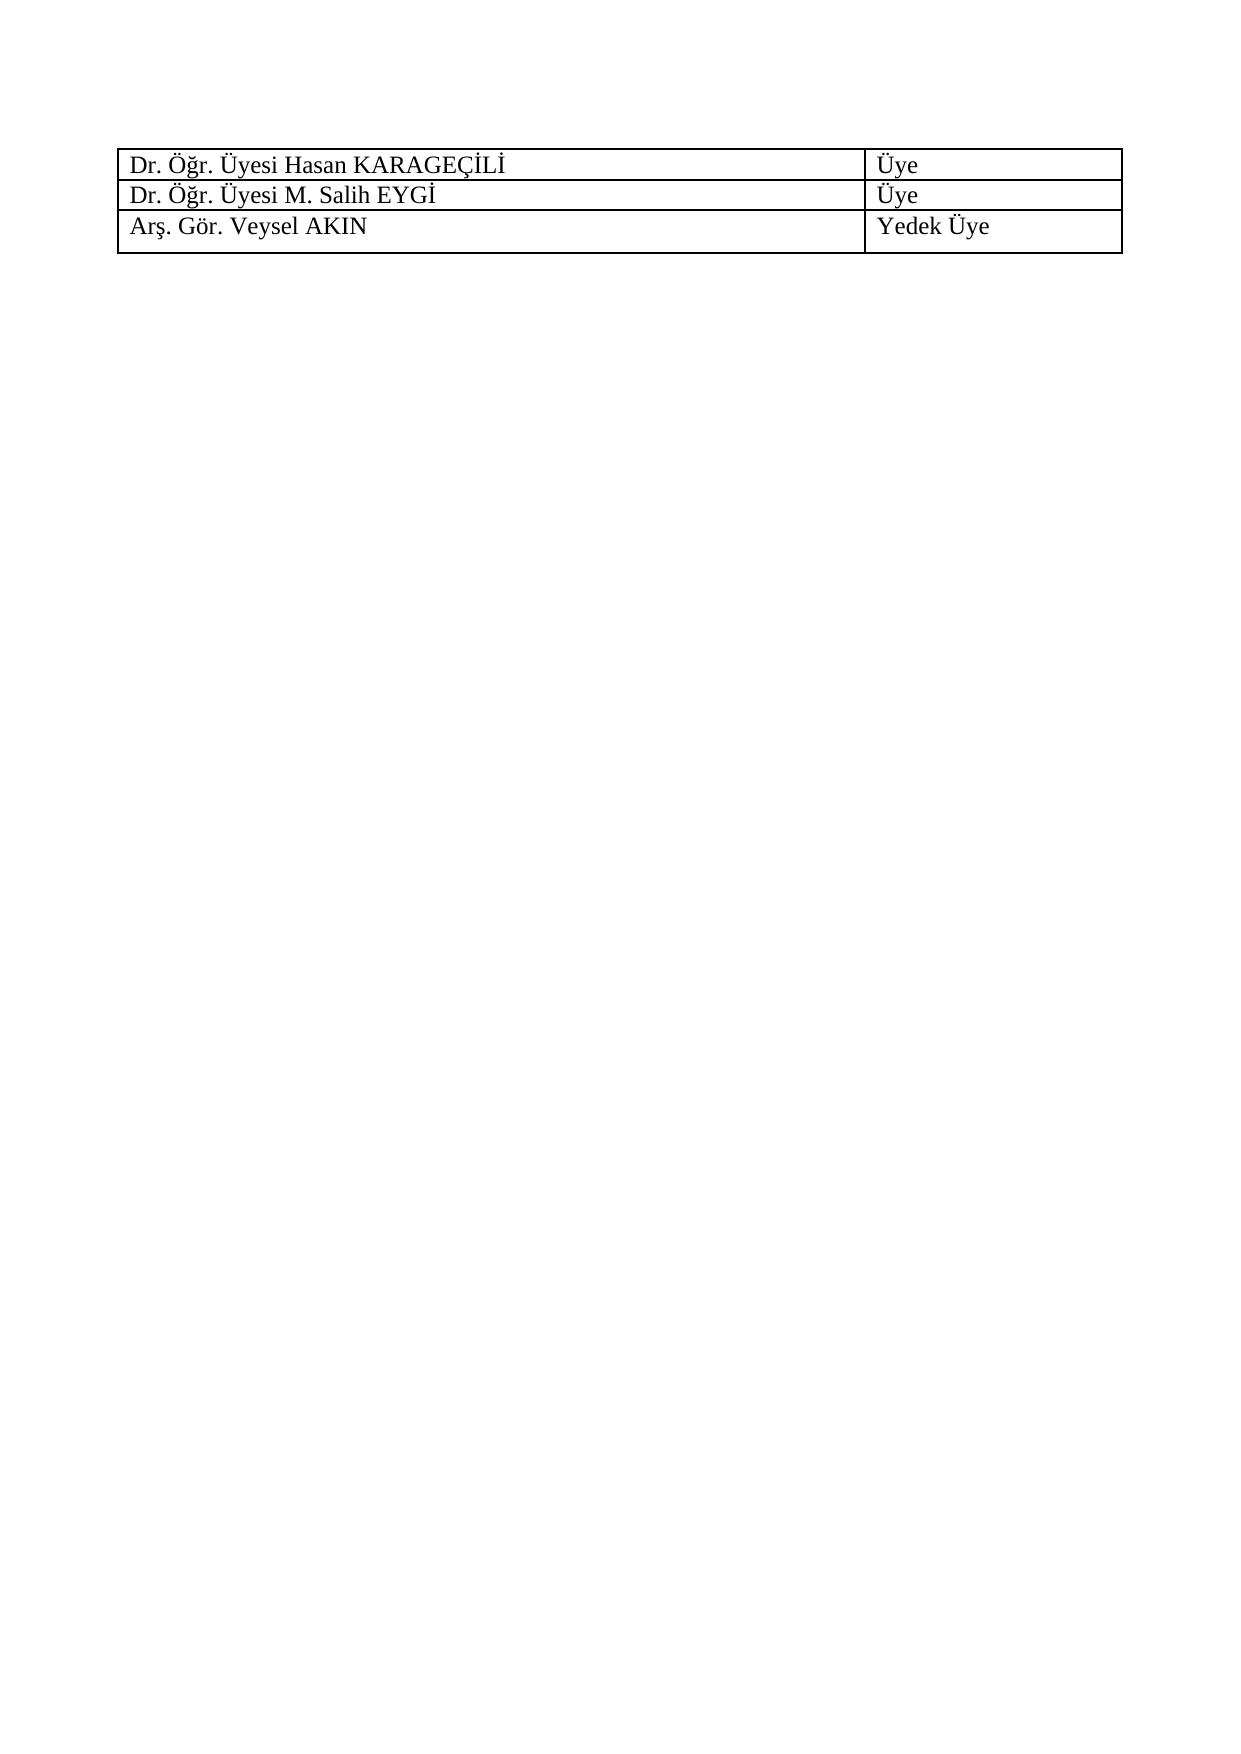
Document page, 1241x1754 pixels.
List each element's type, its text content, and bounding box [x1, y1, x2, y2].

table_cell Dr. Öğr. Üyesi Hasan KARAGEÇİLİ [119, 150, 864, 178]
table_cell Üye [866, 181, 1121, 209]
table_cell Üye [866, 150, 1121, 178]
table_cell Arş. Gör. Veysel AKIN [119, 211, 864, 252]
table_cell Yedek Üye [866, 211, 1121, 252]
table_cell Dr. Öğr. Üyesi M. Salih EYGİ [119, 181, 864, 209]
